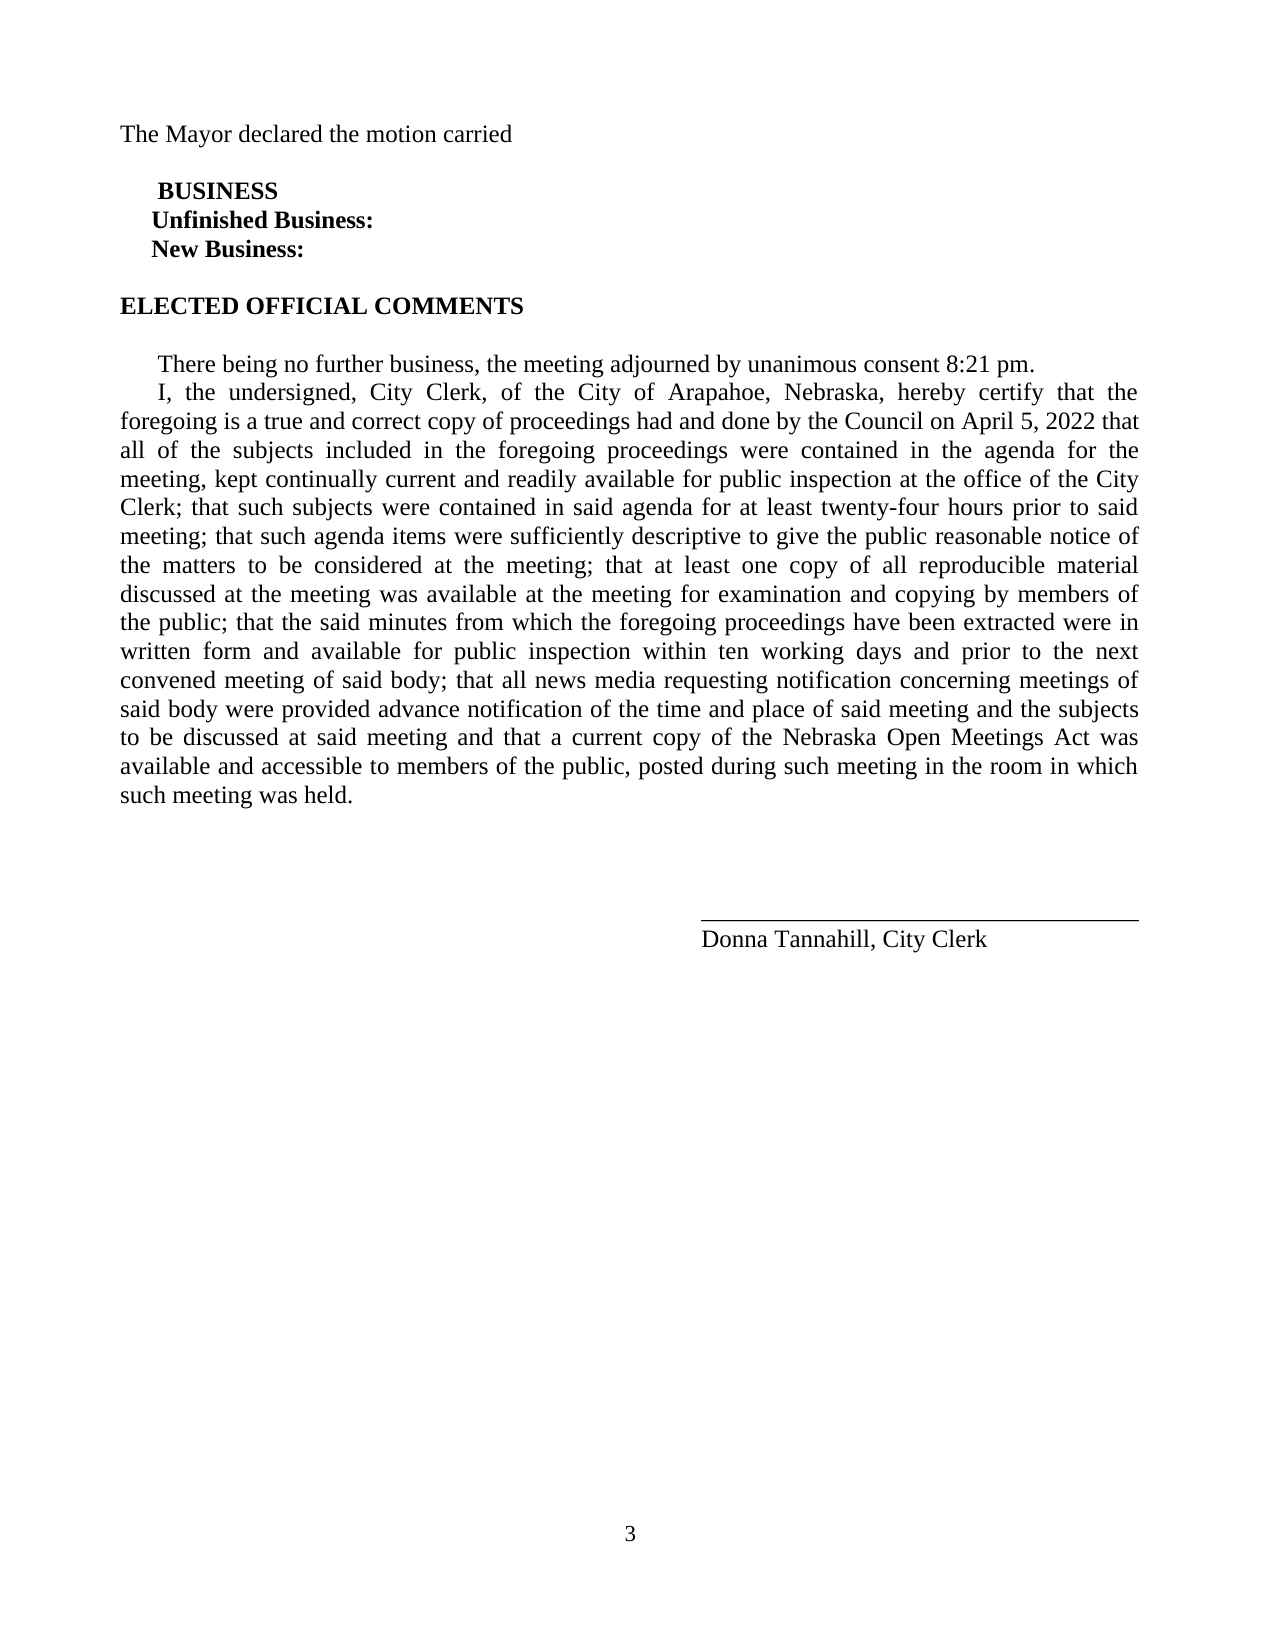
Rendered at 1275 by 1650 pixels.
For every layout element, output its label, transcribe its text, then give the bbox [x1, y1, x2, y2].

text I, the undersigned, City Clerk, of the City of Arapahoe, Nebraska, hereby certify that the foregoing is a true and correct copy of proceedings had and done by the Council on April 5, 2022 that all of the subjects included in the foregoing proceedings were contained in the agenda for the meeting, kept continually current and readily available for public inspection at the office of the City Clerk; that such subjects were contained in said agenda for at least twenty-four hours prior to said meeting; that such agenda items were sufficiently descriptive to give the public reasonable notice of the matters to be considered at the meeting; that at least one copy of all reproducible material discussed at the meeting was available at the meeting for examination and copying by members of the public; that the said minutes from which the foregoing proceedings have been extracted were in written form and available for public inspection within ten working days and prior to the next convened meeting of said body; that all news media requesting notification concerning meetings of said body were provided advance notification of the time and place of said meeting and the subjects to be discussed at said meeting and that a current copy of the Nebraska Open Meetings Act was available and accessible to members of the public, posted during such meeting in the room in which such meeting was held. [120, 377, 1140, 809]
text There being no further business, the meeting adjourned by unanimous consent 8:21 pm. [120, 349, 1140, 377]
text Unfinished Business: [120, 205, 1140, 234]
text The Mayor declared the motion carried [120, 119, 1140, 147]
text New Business: [120, 234, 1140, 262]
text ELECTED OFFICIAL COMMENTS [120, 291, 1140, 320]
text Donna Tannahill, City Clerk [120, 924, 1140, 952]
text BUSINESS [120, 176, 1140, 205]
text ___________________________________ [120, 895, 1140, 924]
